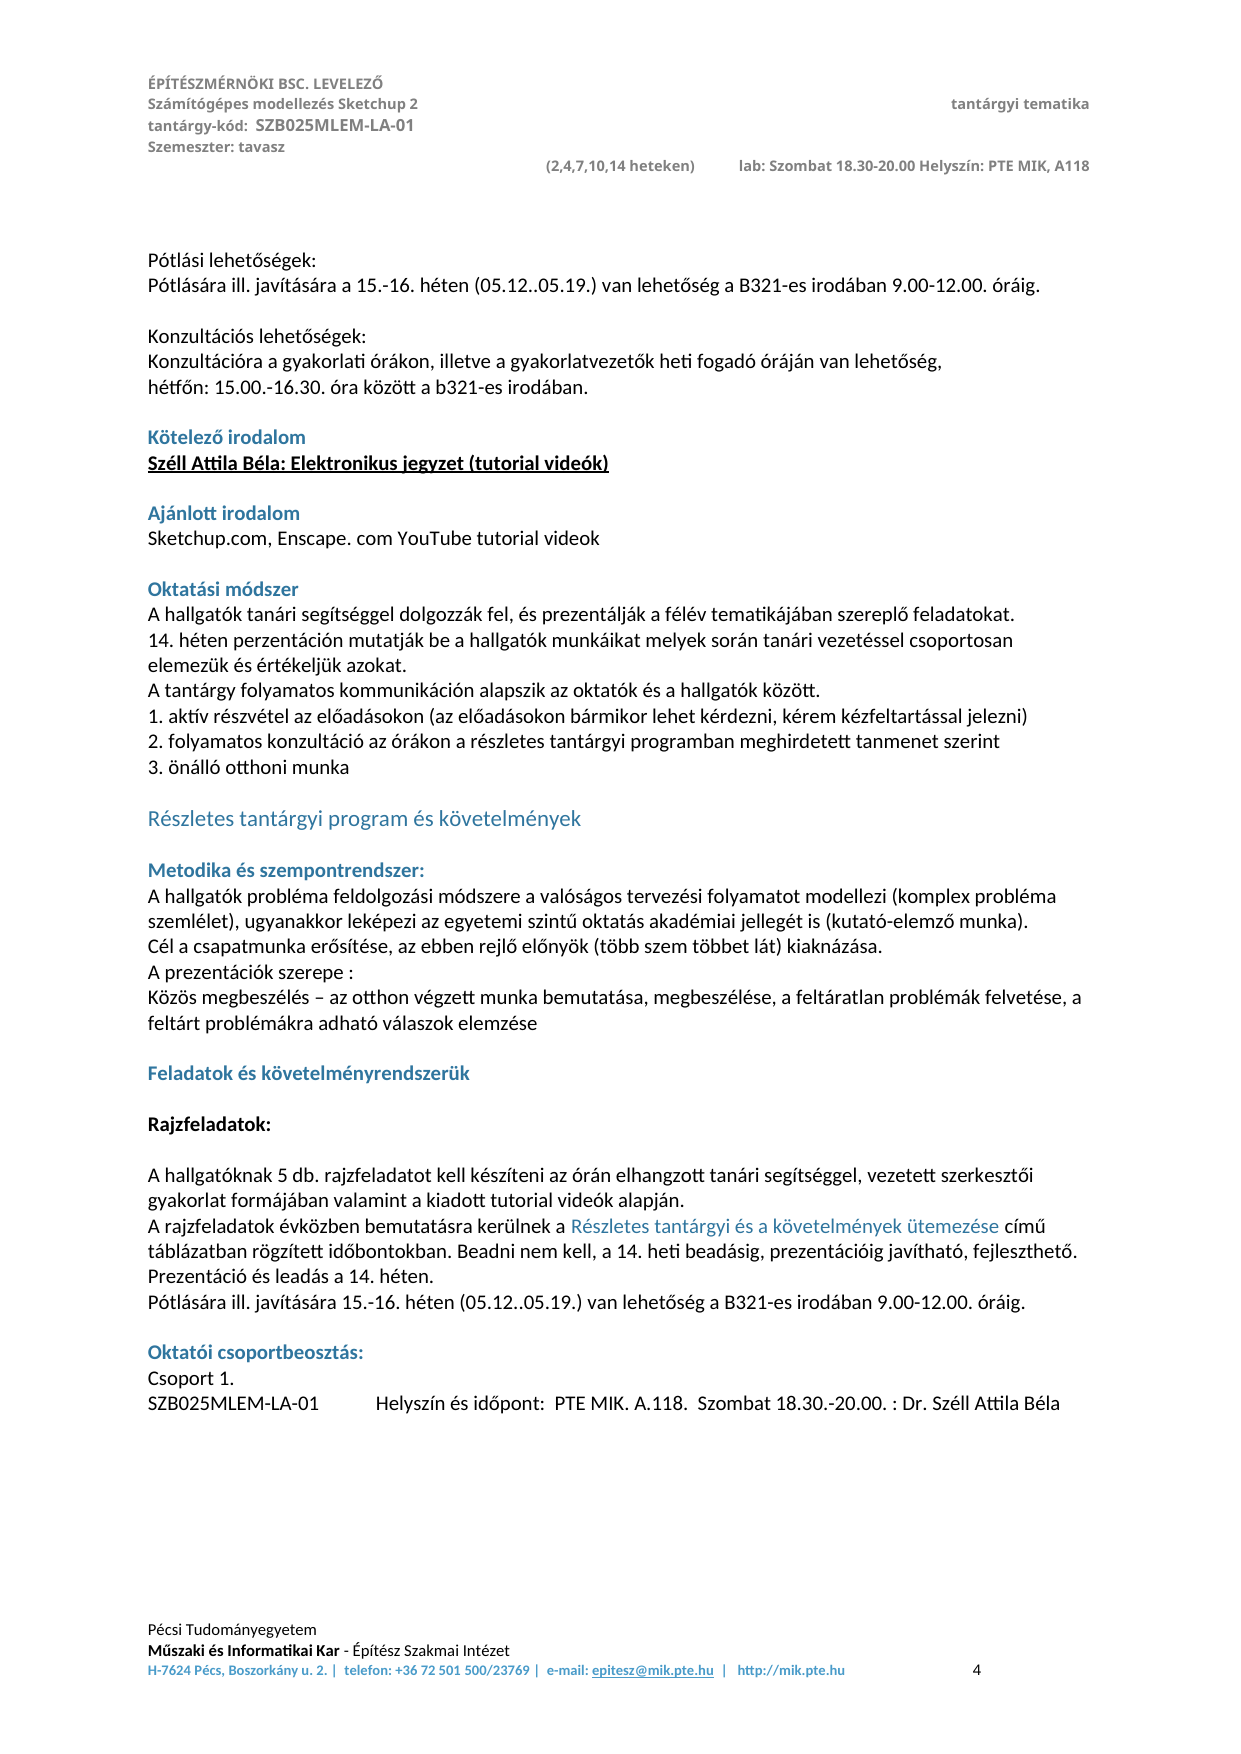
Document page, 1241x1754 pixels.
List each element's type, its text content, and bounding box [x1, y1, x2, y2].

text Pótlására ill. javítására a 15.-16. héten (05.12..05.19.) van lehetőség a B321-es irodában 9.00-12.00. óráig. [148, 272, 1092, 298]
text Cél a csapatmunka erősítése, az ebben rejlő előnyök (több szem többet lát) kiaknázása. [148, 934, 1092, 959]
text A prezentációk szerepe : [148, 959, 1092, 984]
text hétfőn: 15.00.-16.30. óra között a b321-es irodában. [148, 374, 1092, 399]
text Rajzfeladatok: [148, 1111, 1092, 1137]
text A rajzfeladatok évközben bemutatásra kerülnek a Részletes tantárgyi és a követelmények ütemezése című táblázatban rögzített időbontokban. Beadni nem kell, a 14. heti beadásig, prezentációig javítható, fejleszthető. [148, 1213, 1092, 1264]
subtitle Oktatói csoportbeosztás: [148, 1339, 1092, 1365]
text SZB025MLEM-LA-01 Helyszín és időpont: PTE MIK. A.118. Szombat 18.30.-20.00. : Dr. Széll Attila Béla [148, 1390, 1092, 1416]
text 1. aktív részvétel az előadásokon (az előadásokon bármikor lehet kérdezni, kérem kézfeltartással jelezni) [148, 703, 1092, 728]
text 14. héten perzentáción mutatják be a hallgatók munkáikat melyek során tanári vezetéssel csoportosan elemezük és értékeljük azokat. [148, 627, 1092, 678]
subtitle Kötelező irodalom [148, 424, 1092, 450]
text Csoport 1. [148, 1365, 1092, 1390]
text A tantárgy folyamatos kommunikáción alapszik az oktatók és a hallgatók között. [148, 678, 1092, 703]
text Pótlási lehetőségek: [148, 247, 1092, 272]
text Konzultációra a gyakorlati órákon, illetve a gyakorlatvezetők heti fogadó óráján van lehetőség, [148, 348, 1092, 374]
text Konzultációs lehetőségek: [148, 323, 1092, 348]
text Közös megbeszélés – az otthon végzett munka bemutatása, megbeszélése, a feltáratlan problémák felvetése, a feltárt problémákra adható válaszok elemzése [148, 984, 1092, 1035]
text A hallgatóknak 5 db. rajzfeladatot kell készíteni az órán elhangzott tanári segítséggel, vezetett szerkesztői gyakorlat formájában valamint a kiadott tutorial videók alapján. [148, 1162, 1092, 1213]
text A hallgatók tanári segítséggel dolgozzák fel, és prezentálják a félév tematikájában szereplő feladatokat. [148, 601, 1092, 627]
text 3. önálló otthoni munka [148, 754, 1092, 779]
subtitle Részletes tantárgyi program és követelmények [148, 804, 1092, 832]
text Sketchup.com, Enscape. com YouTube tutorial videok [148, 526, 1092, 551]
text Pótlására ill. javítására 15.-16. héten (05.12..05.19.) van lehetőség a B321-es irodában 9.00-12.00. óráig. [148, 1289, 1092, 1314]
text 2. folyamatos konzultáció az órákon a részletes tantárgyi programban meghirdetett tanmenet szerint [148, 728, 1092, 754]
text Széll Attila Béla: Elektronikus jegyzet (tutorial videók) [148, 450, 1092, 475]
text A hallgatók probléma feldolgozási módszere a valóságos tervezési folyamatot modellezi (komplex probléma szemlélet), ugyanakkor leképezi az egyetemi szintű oktatás akadémiai jellegét is (kutató-elemző munka). [148, 883, 1092, 934]
subtitle Feladatok és követelményrendszerük [148, 1060, 1092, 1086]
text Prezentáció és leadás a 14. héten. [148, 1264, 1092, 1289]
subtitle Ajánlott irodalom [148, 500, 1092, 526]
subtitle Oktatási módszer [148, 576, 1092, 601]
subtitle Metodika és szempontrendszer: [148, 857, 1092, 883]
